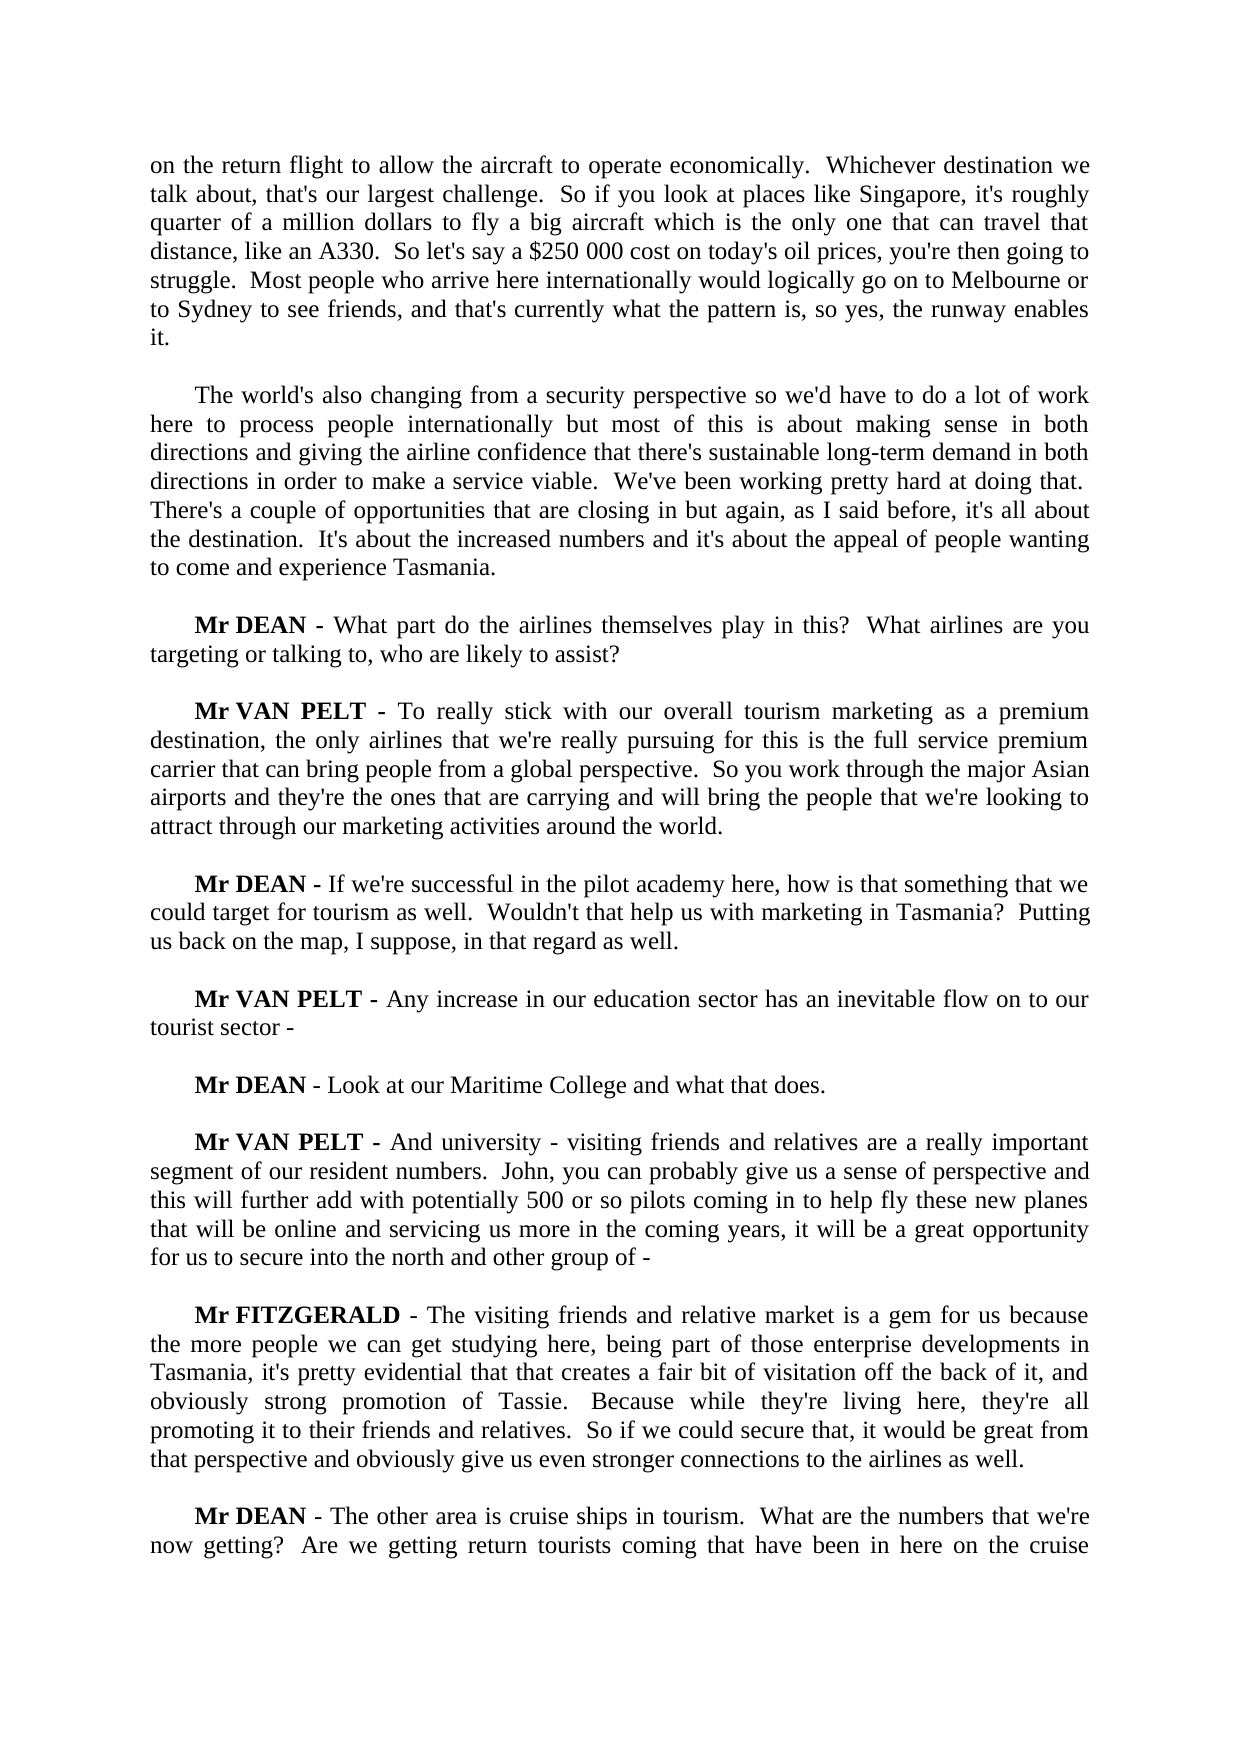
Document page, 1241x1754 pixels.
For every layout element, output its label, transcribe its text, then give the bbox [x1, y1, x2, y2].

text Mr VAN PELT - Any increase in our education sector has an inevitable flow on to our tourist sector - [150, 984, 1090, 1041]
text Mr DEAN - Look at our Maritime College and what that does. [150, 1070, 1090, 1099]
text Mr VAN PELT - And university - visiting friends and relatives are a really important segment of our resident numbers. John, you can probably give us a sense of perspective and this will further add with potentially 500 or so pilots coming in to help fly these new planes that will be online and servicing us more in the coming years, it will be a great opportunity for us to secure into the north and other group of - [150, 1127, 1090, 1271]
text Mr DEAN - If we're successful in the pilot academy here, how is that something that we could target for tourism as well. Wouldn't that help us with marketing in Tasmania? Putting us back on the map, I suppose, in that regard as well. [150, 869, 1090, 955]
text Mr DEAN - What part do the airlines themselves play in this? What airlines are you targeting or talking to, who are likely to assist? [150, 610, 1090, 667]
text Mr FITZGERALD - The visiting friends and relative market is a gem for us because the more people we can get studying here, being part of those enterprise developments in Tasmania, it's pretty evidential that that creates a fair bit of visitation off the back of it, and obviously strong promotion of Tassie. Because while they're living here, they're all promoting it to their friends and relatives. So if we could secure that, it would be great from that perspective and obviously give us even stronger connections to the airlines as well. [150, 1300, 1090, 1472]
text The world's also changing from a security perspective so we'd have to do a lot of work here to process people internationally but most of this is about making sense in both directions and giving the airline confidence that there's sustainable long-term demand in both directions in order to make a service viable. We've been working pretty hard at doing that. There's a couple of opportunities that are closing in but again, as I said before, it's all about the destination. It's about the increased numbers and it's about the appeal of people wanting to come and experience Tasmania. [150, 380, 1090, 581]
text Mr VAN PELT - To really stick with our overall tourism marketing as a premium destination, the only airlines that we're really pursuing for this is the full service premium carrier that can bring people from a global perspective. So you work through the major Asian airports and they're the ones that are carrying and will bring the people that we're looking to attract through our marketing activities around the world. [150, 696, 1090, 840]
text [150, 150, 1090, 351]
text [150, 1501, 1090, 1559]
